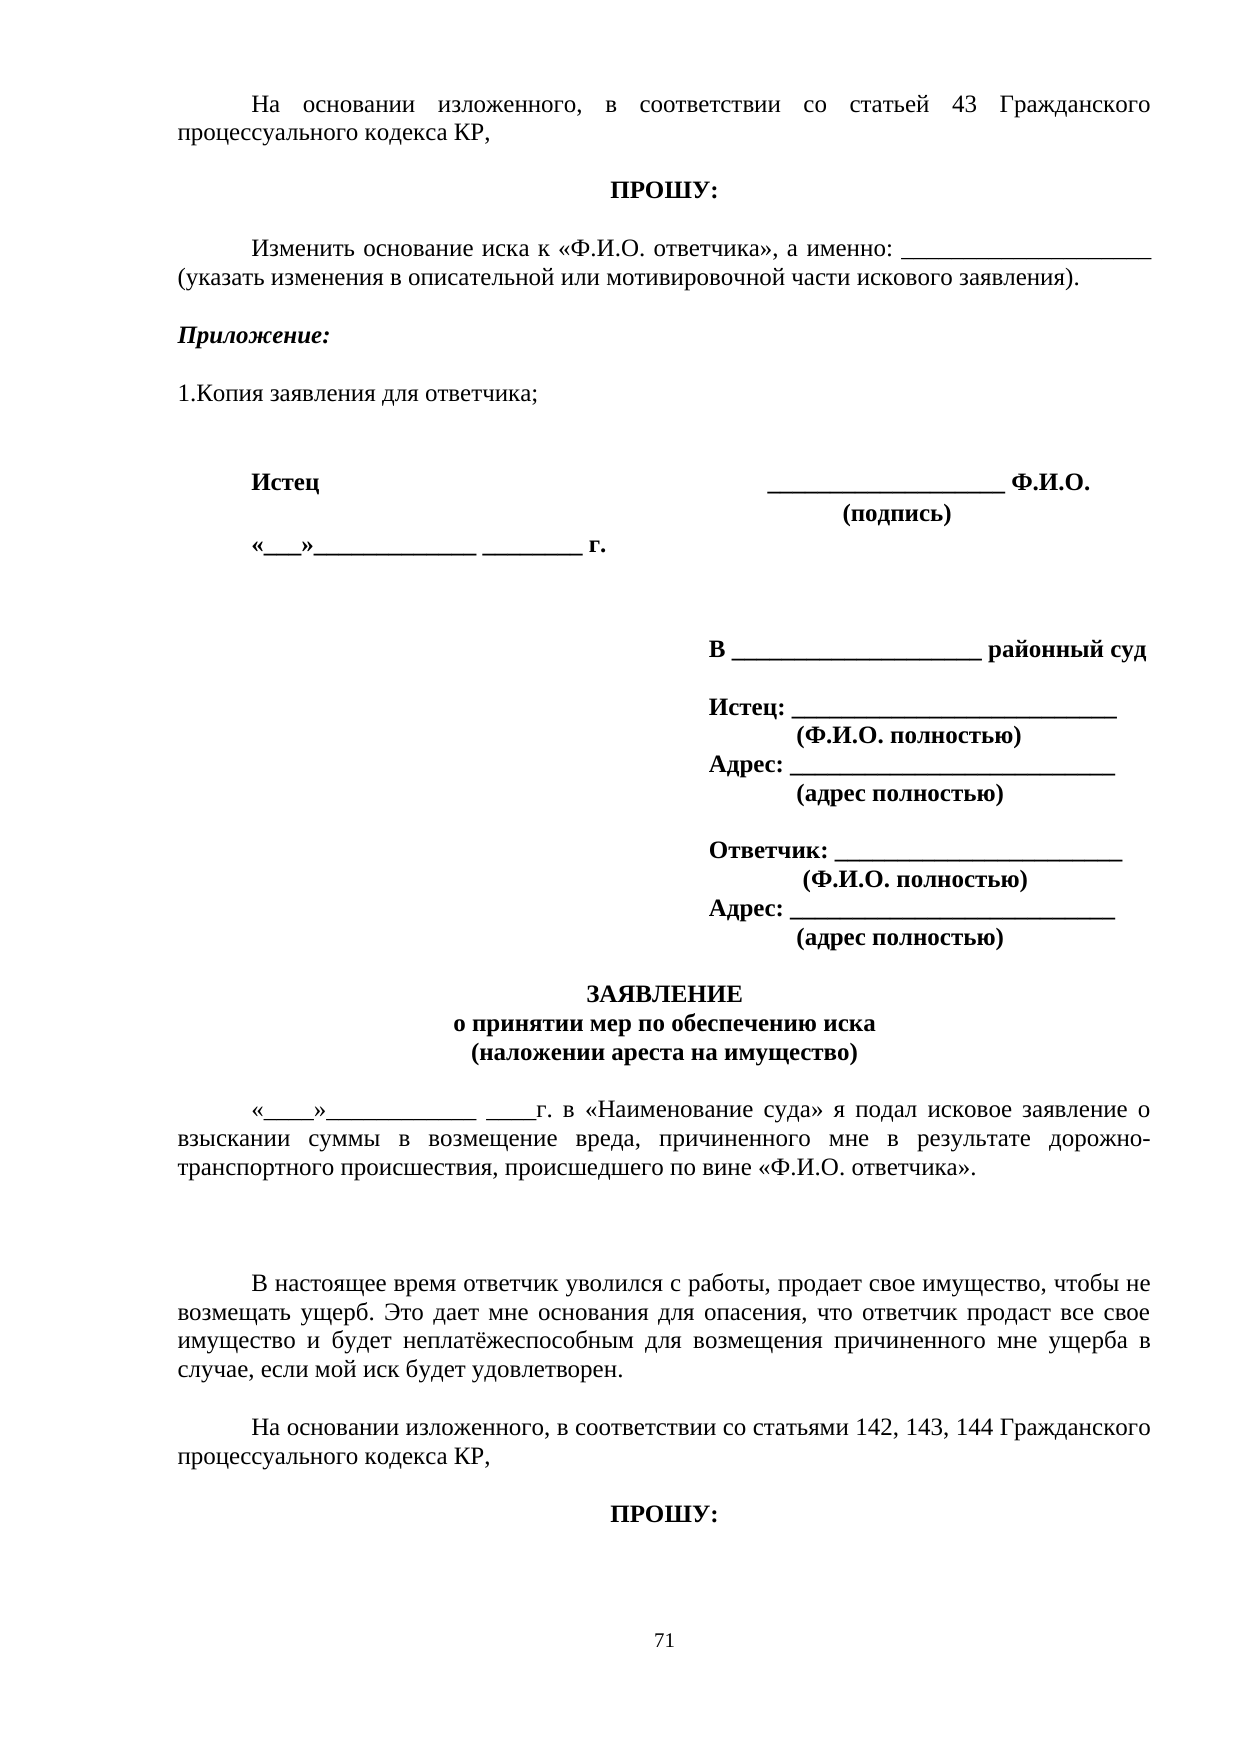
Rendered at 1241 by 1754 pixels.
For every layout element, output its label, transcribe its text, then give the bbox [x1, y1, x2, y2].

text Истец: __________________________ [709, 663, 1152, 720]
text 1.Копия заявления для ответчика; [177, 378, 1152, 407]
text о принятии мер по обеспечению иска [177, 1008, 1152, 1037]
text ПРОШУ: [177, 175, 1152, 204]
text В ____________________ районный суд [709, 634, 1152, 663]
text Приложение: [177, 320, 1152, 349]
text ЗАЯВЛЕНИЕ [177, 979, 1152, 1008]
text На основании изложенного, в соответствии со статьями 142, 143, 144 Гражданского процессуального кодекса КР, [177, 1412, 1152, 1469]
text Изменить основание иска к «Ф.И.О. ответчика», а именно: ____________________ (указать изменения в описательной или мотивировочной части искового заявления). [177, 233, 1152, 291]
text «___»_____________ ________ г. [177, 529, 1152, 558]
text (Ф.И.О. полностью) Адрес: __________________________ [709, 720, 1152, 778]
text Ответчик: _______________________ [709, 807, 1152, 864]
text «____»____________ ____г. в «Наименование суда» я подал исковое заявление о взыскании суммы в возмещение вреда, причиненного мне в результате дорожно-транспортного происшествия, происшедшего по вине «Ф.И.О. ответчика». [177, 1094, 1152, 1181]
text В настоящее время ответчик уволился с работы, продает свое имущество, чтобы не возмещать ущерб. Это дает мне основания для опасения, что ответчик продаст все свое имущество и будет неплатёжеспособным для возмещения причиненного мне ущерба в случае, если мой иск будет удовлетворен. [177, 1268, 1152, 1383]
text (Ф.И.О. полностью) Адрес: __________________________ [709, 864, 1152, 922]
text Истец ___________________ Ф.И.О. [177, 467, 1152, 496]
text (адрес полностью) [709, 778, 1152, 807]
text На основании изложенного, в соответствии со статьей 43 Гражданского процессуального кодекса КР, [177, 89, 1152, 146]
text ПРОШУ: [177, 1499, 1152, 1527]
text (наложении ареста на имущество) [177, 1037, 1152, 1065]
text (подпись) [177, 498, 1152, 527]
text (адрес полностью) [709, 922, 1152, 950]
